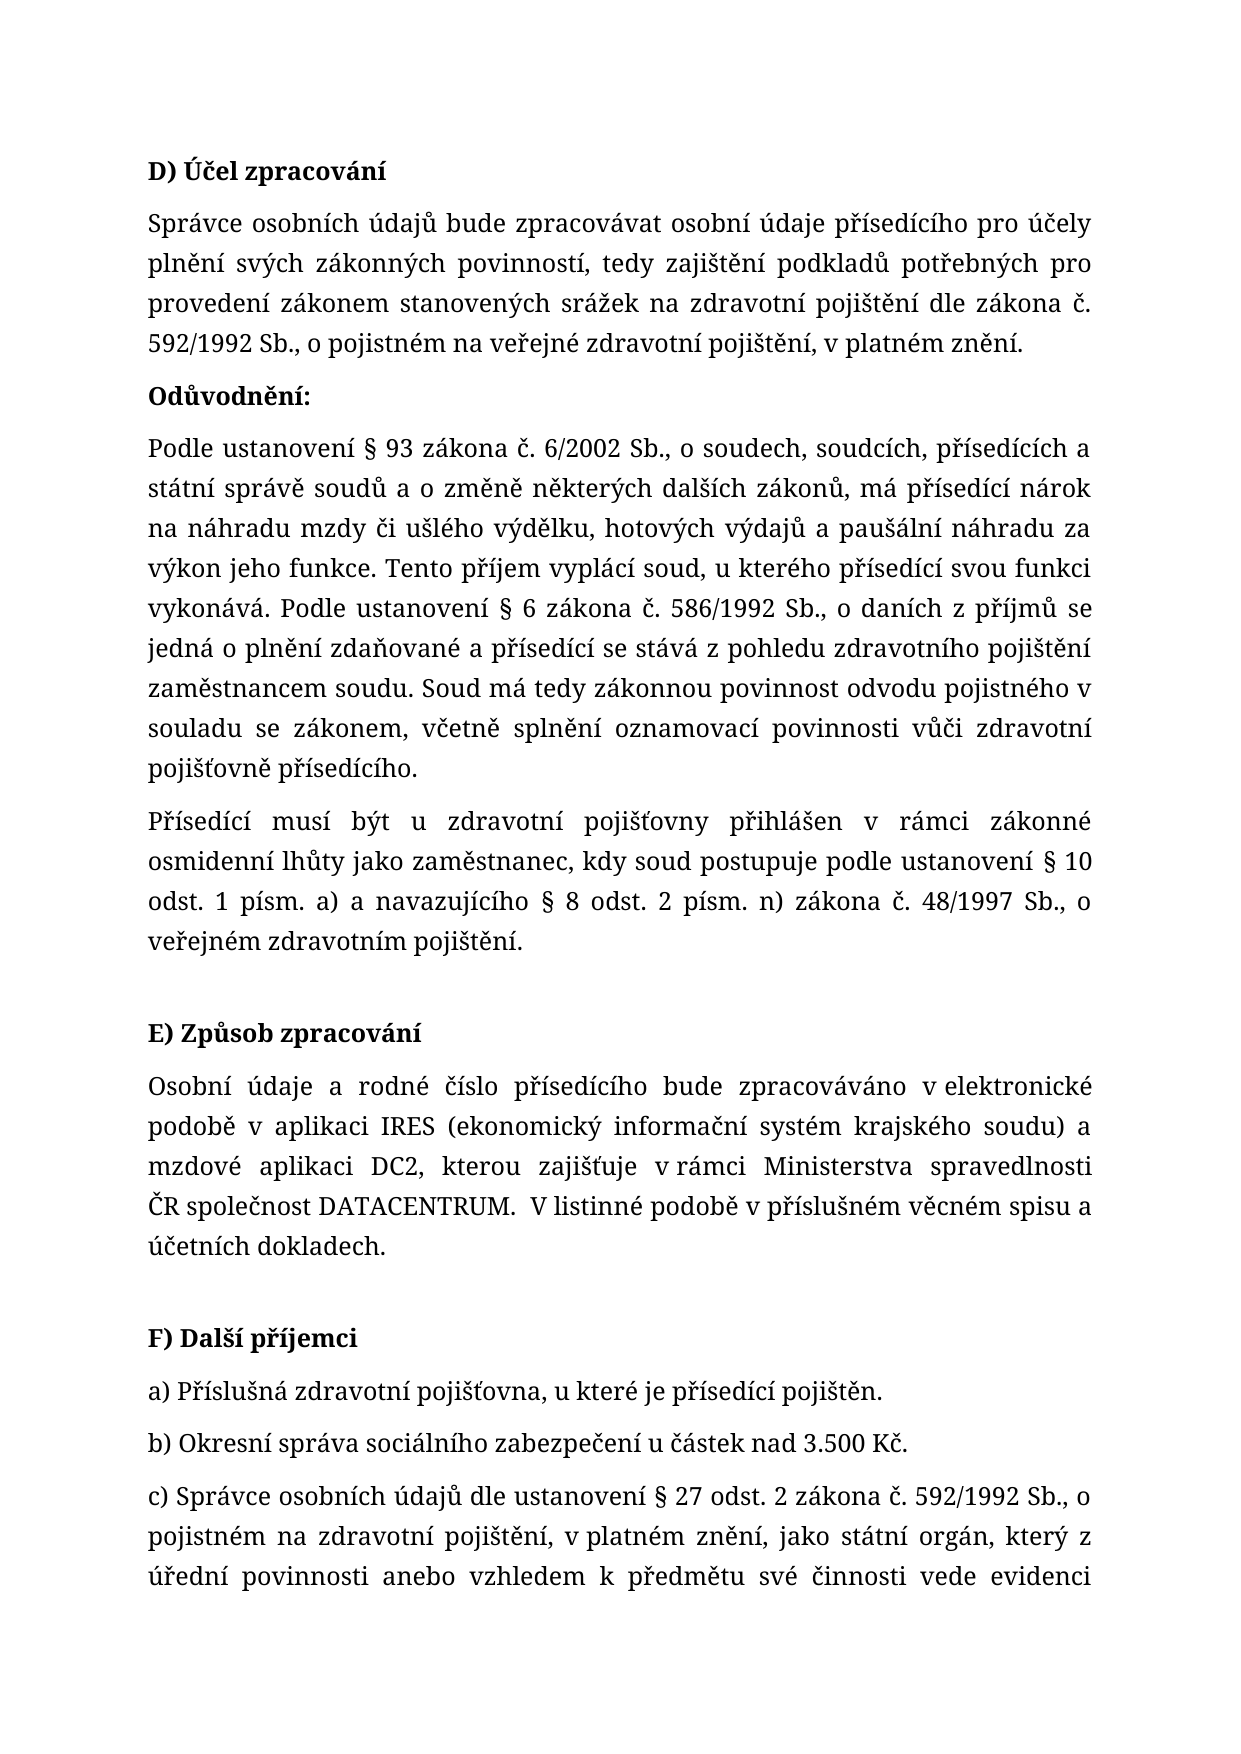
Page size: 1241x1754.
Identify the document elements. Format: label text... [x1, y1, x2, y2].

text Odůvodnění: [148, 373, 1092, 413]
text Přísedící musí být u zdravotní pojišťovny přihlášen v rámci zákonné osmidenní lhůty jako zaměstnanec, kdy soud postupuje podle ustanovení § 10 odst. 1 písm. a) a navazujícího § 8 odst. 2 písm. n) zákona č. 48/1997 Sb., o veřejném zdravotním pojištění. [148, 798, 1092, 958]
text Správce osobních údajů bude zpracovávat osobní údaje přísedícího pro účely plnění svých zákonných povinností, tedy zajištění podkladů potřebných pro provedení zákonem stanovených srážek na zdravotní pojištění dle zákona č. 592/1992 Sb., o pojistném na veřejné zdravotní pojištění, v platném znění. [148, 200, 1092, 360]
text b) Okresní správa sociálního zabezpečení u částek nad 3.500 Kč. [148, 1420, 1092, 1460]
text Osobní údaje a rodné číslo přísedícího bude zpracováváno v elektronické podobě v aplikaci IRES (ekonomický informační systém krajského soudu) a mzdové aplikaci DC2, kterou zajišťuje v rámci Ministerstva spravedlnosti ČR společnost DATACENTRUM. V listinné podobě v příslušném věcném spisu a účetních dokladech. [148, 1063, 1092, 1263]
text D) Účel zpracování [148, 148, 1092, 188]
text E) Způsob zpracování [148, 1010, 1092, 1050]
text a) Příslušná zdravotní pojišťovna, u které je přísedící pojištěn. [148, 1368, 1092, 1408]
text F) Další příjemci [148, 1315, 1092, 1355]
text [148, 1473, 1092, 1593]
text Podle ustanovení § 93 zákona č. 6/2002 Sb., o soudech, soudcích, přísedících a státní správě soudů a o změně některých dalších zákonů, má přísedící nárok na náhradu mzdy či ušlého výdělku, hotových výdajů a paušální náhradu za výkon jeho funkce. Tento příjem vyplácí soud, u kterého přísedící svou funkci vykonává. Podle ustanovení § 6 zákona č. 586/1992 Sb., o daních z příjmů se jedná o plnění zdaňované a přísedící se stává z pohledu zdravotního pojištění zaměstnancem soudu. Soud má tedy zákonnou povinnost odvodu pojistného v souladu se zákonem, včetně splnění oznamovací povinnosti vůči zdravotní pojišťovně přísedícího. [148, 425, 1092, 785]
